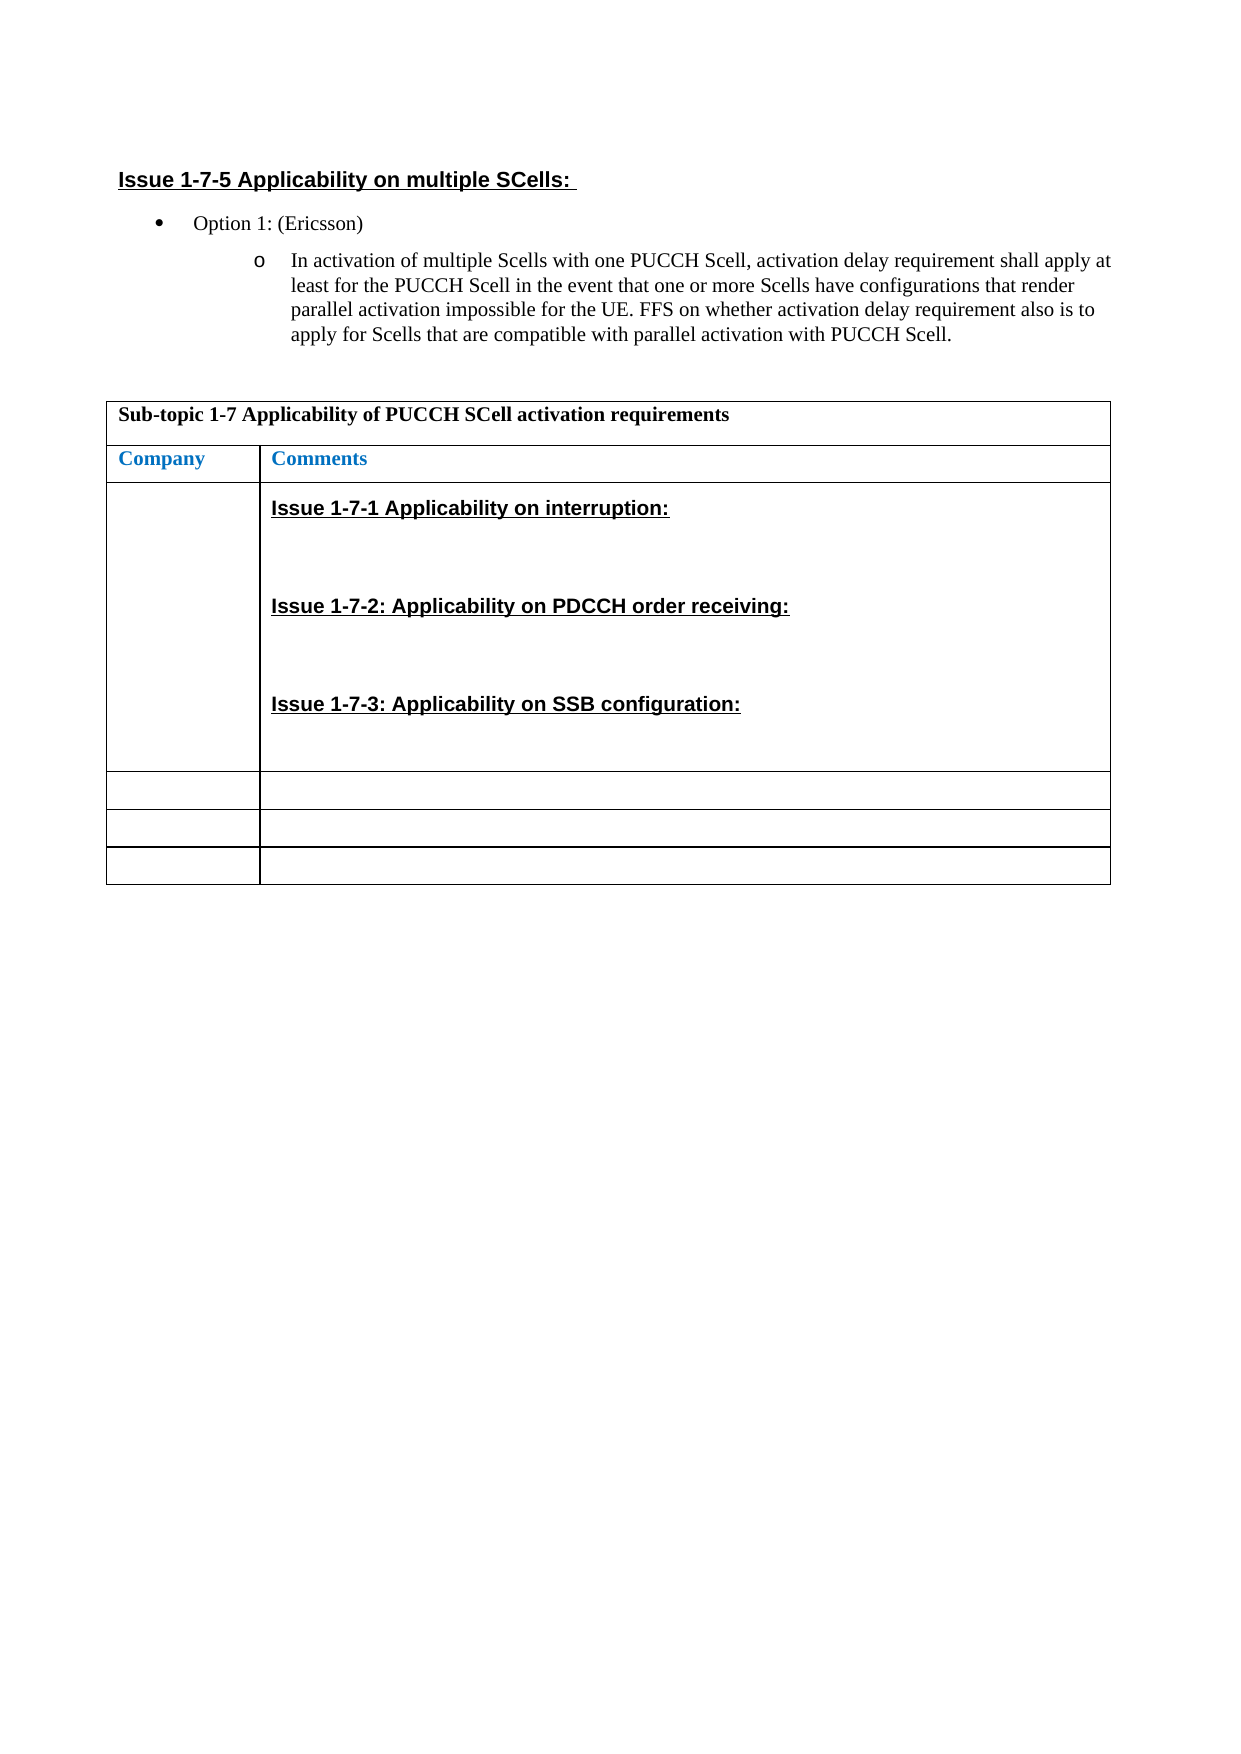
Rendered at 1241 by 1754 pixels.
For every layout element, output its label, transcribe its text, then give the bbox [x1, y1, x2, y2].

table_cell Comments [261, 446, 1110, 482]
table_cell [261, 848, 1110, 884]
table_cell [261, 772, 1110, 809]
table_cell [107, 848, 259, 884]
table_cell [107, 810, 259, 846]
table_cell [107, 772, 259, 809]
list In activation of multiple Scells with one PUCCH Scell, activation delay requirement shall apply at least for the PUCCH Scell in the event that one or more Scells have configurations that render parallel activation impossible for the UE. FFS on whether activation delay requirement also is to apply for Scells that are compatible with parallel activation with PUCCH Scell. [253, 248, 1122, 346]
table_cell Company [107, 446, 259, 482]
list Option 1: (Ericsson) [156, 211, 1122, 235]
subtitle Issue 1-7-5 Applicability on multiple SCells: [118, 167, 1122, 192]
table_cell [107, 483, 259, 771]
table_header Sub-topic 1-7 Applicability of PUCCH SCell activation requirements [107, 402, 1110, 445]
table_cell Issue 1-7-1 Applicability on interruption: Issue 1-7-2: Applicability on PDCCH order receiving: Issue 1-7-3: Applicability on SSB configuration: [261, 483, 1110, 771]
table_cell [261, 810, 1110, 846]
